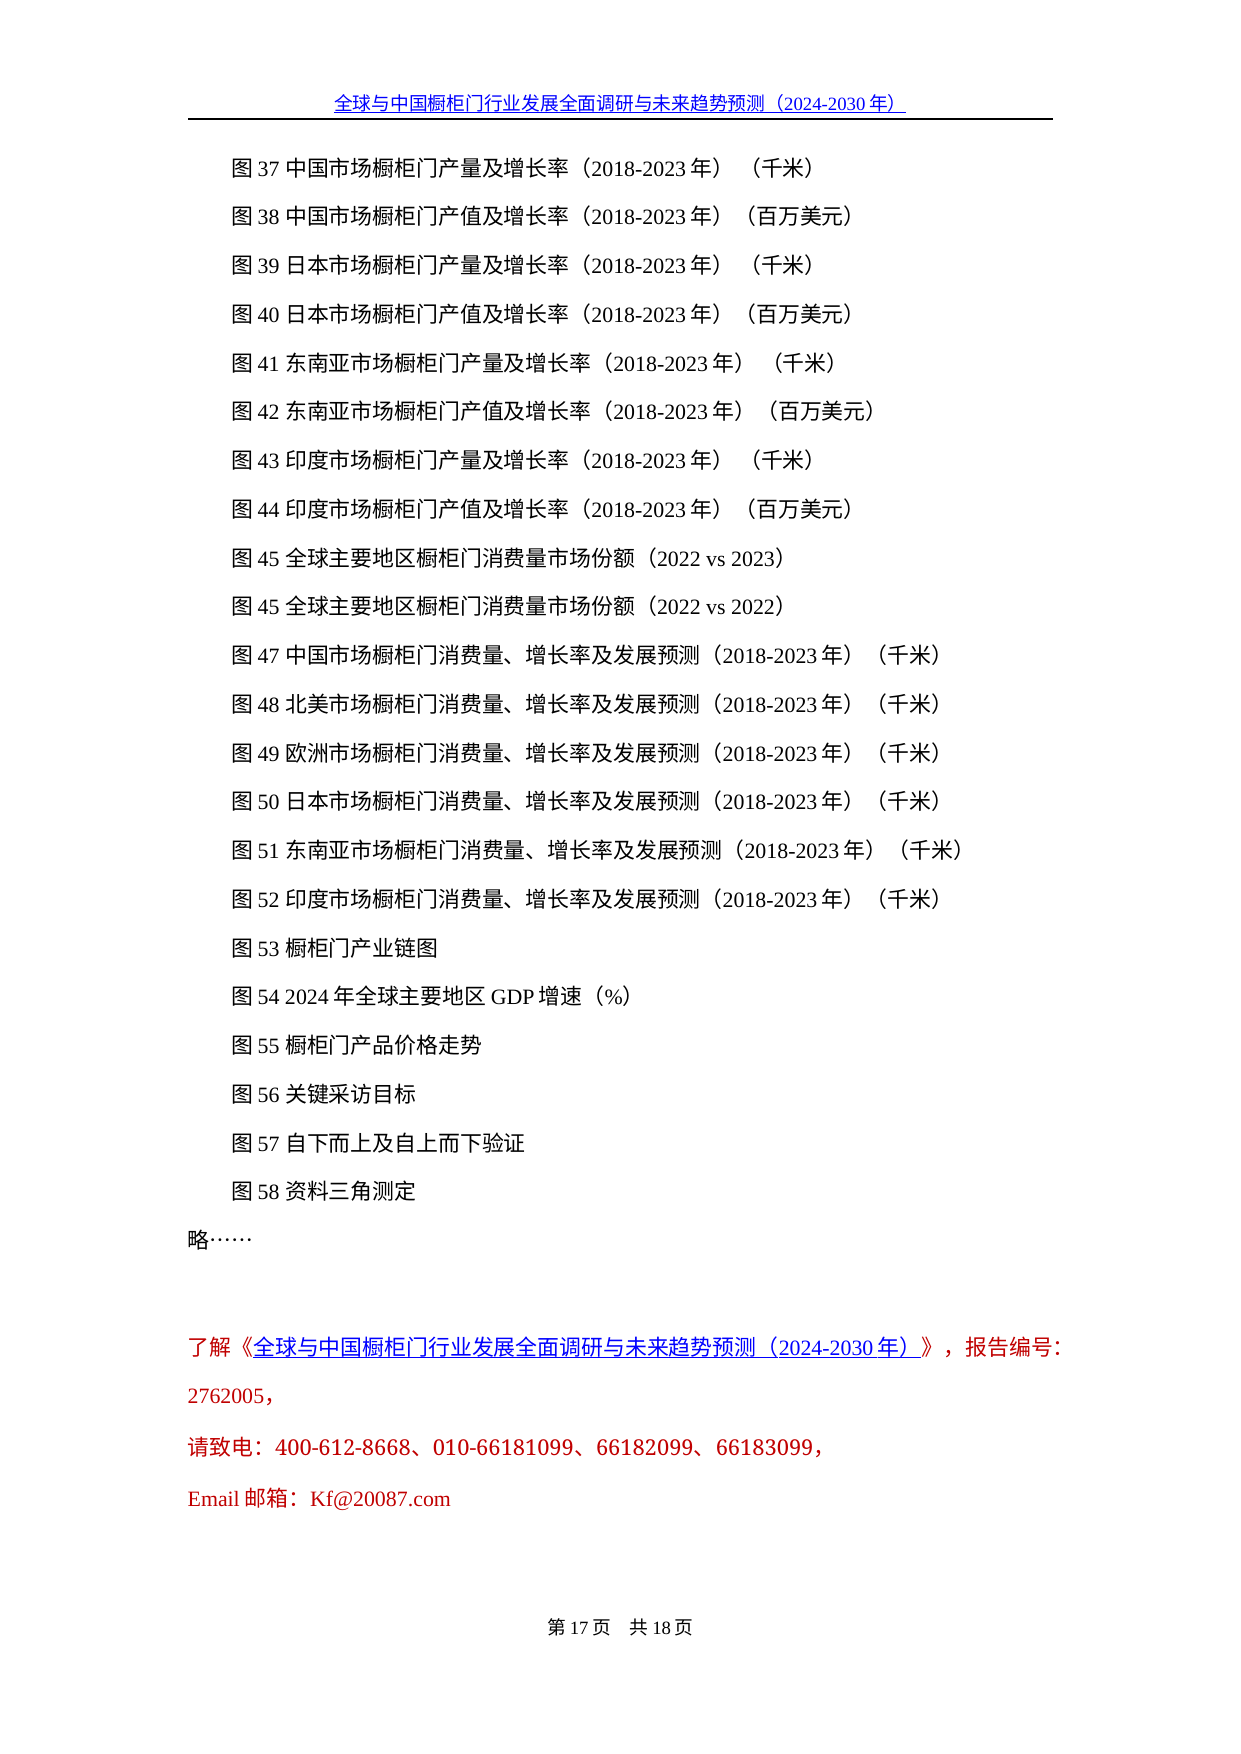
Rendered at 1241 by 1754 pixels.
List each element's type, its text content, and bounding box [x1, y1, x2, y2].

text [187, 150, 1053, 1255]
text Email邮箱：Kf@20087.com [187, 1481, 1053, 1513]
text 请致电：400-612-8668、010-66181099、66182099、66183099， [187, 1429, 1053, 1462]
text 了解《全球与中国橱柜门行业发展全面调研与未来趋势预测（2024-2030年）》，报告编号：2762005， [187, 1329, 1053, 1410]
